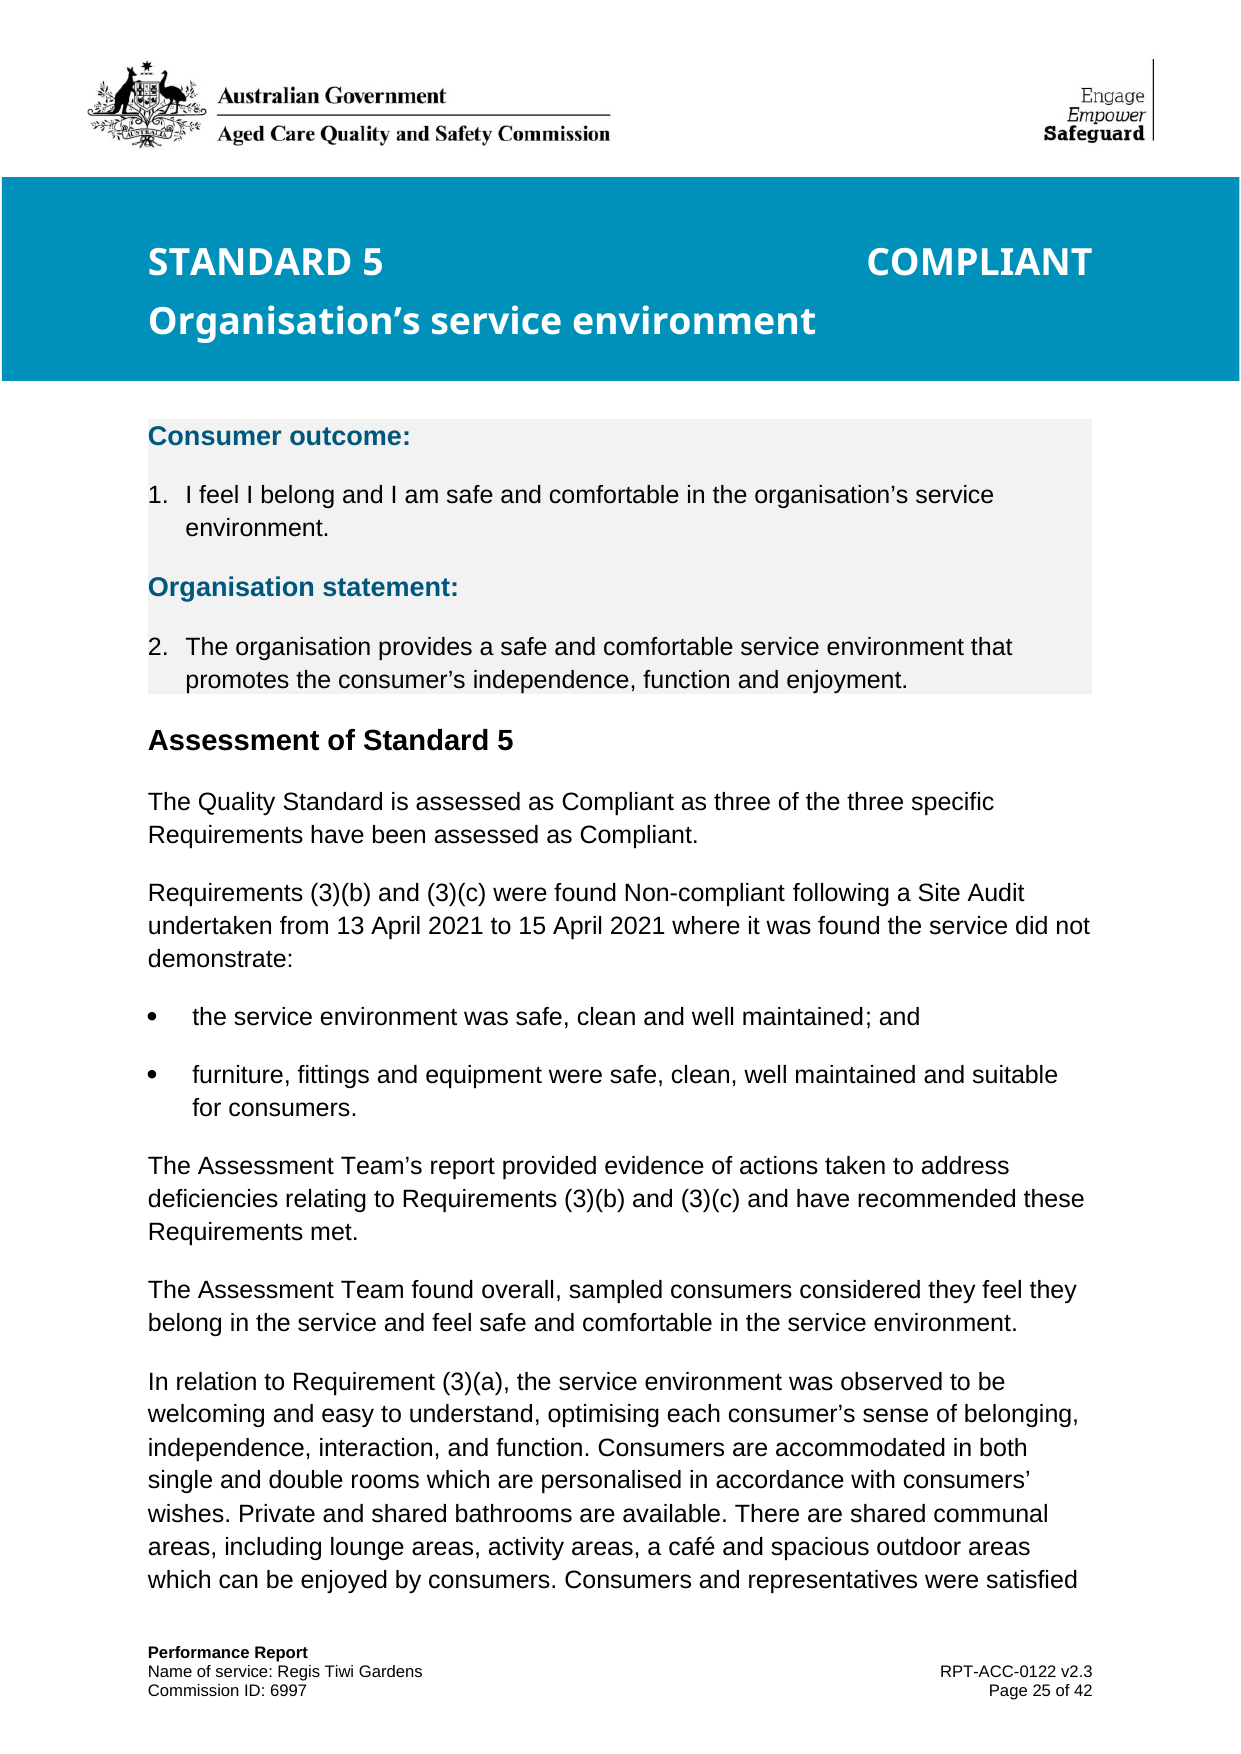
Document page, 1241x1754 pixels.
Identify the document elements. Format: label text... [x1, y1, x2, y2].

subtitle Organisation statement: [148, 571, 1092, 603]
list the service environment was safe, clean and well maintained; and [148, 1002, 1092, 1031]
text The Quality Standard is assessed as Compliant as three of the three specific Requirements have been assessed as Compliant. [148, 787, 1092, 849]
text Requirements (3)(b) and (3)(c) were found Non-compliant following a Site Audit undertaken from 13 April 2021 to 15 April 2021 where it was found the service did not demonstrate: [148, 878, 1092, 973]
list The organisation provides a safe and comfortable service environment that promotes the consumer’s independence, function and enjoyment. [148, 632, 1092, 694]
subtitle Consumer outcome: [148, 419, 1092, 451]
list furniture, fittings and equipment were safe, clean, well maintained and suitable for consumers. [148, 1060, 1092, 1122]
subtitle STANDARD 5 COMPLIANT Organisation’s service environment [148, 236, 1092, 345]
picture [1, 0, 1241, 169]
subtitle Assessment of Standard 5 [148, 723, 1092, 757]
text The Assessment Team found overall, sampled consumers considered they feel they belong in the service and feel safe and comfortable in the service environment. [148, 1275, 1092, 1337]
text The Assessment Team’s report provided evidence of actions taken to address deficiencies relating to Requirements (3)(b) and (3)(c) and have recommended these Requirements met. [148, 1151, 1092, 1246]
list I feel I belong and I am safe and comfortable in the organisation’s service environment. [148, 480, 1092, 542]
